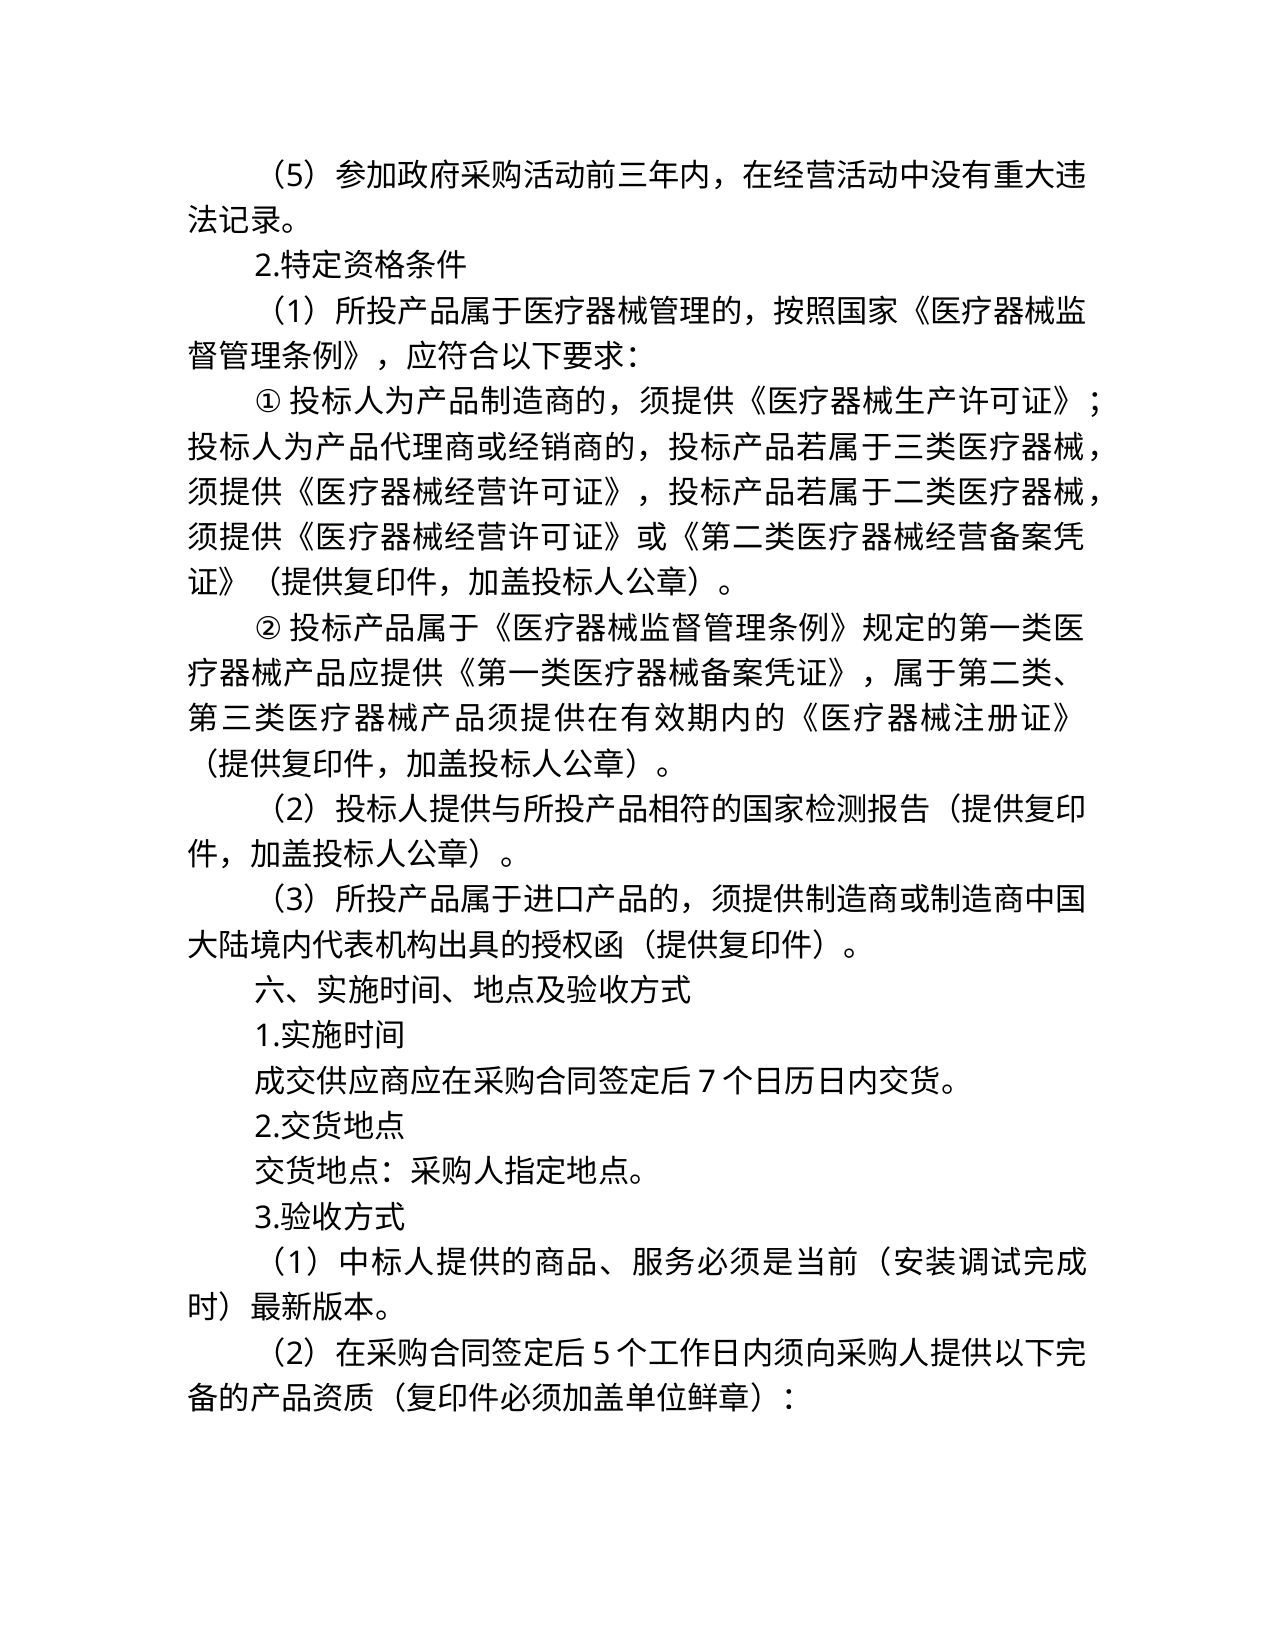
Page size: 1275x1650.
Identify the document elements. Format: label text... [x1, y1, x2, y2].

text ②投标产品属于《医疗器械监督管理条例》规定的第一类医疗器械产品应提供《第一类医疗器械备案凭证》，属于第二类、第三类医疗器械产品须提供在有效期内的《医疗器械注册证》（提供复印件，加盖投标人公章）。 [187, 603, 1087, 784]
text 成交供应商应在采购合同签定后7个日历日内交货。 [187, 1056, 1087, 1101]
text 交货地点：采购人指定地点。 [187, 1147, 1087, 1192]
text （3）所投产品属于进口产品的，须提供制造商或制造商中国大陆境内代表机构出具的授权函（提供复印件）。 [187, 874, 1087, 965]
text ①投标人为产品制造商的，须提供《医疗器械生产许可证》；投标人为产品代理商或经销商的，投标产品若属于三类医疗器械，须提供《医疗器械经营许可证》，投标产品若属于二类医疗器械，须提供《医疗器械经营许可证》或《第二类医疗器械经营备案凭证》（提供复印件，加盖投标人公章）。 [187, 377, 1087, 603]
text （2）在采购合同签定后5个工作日内须向采购人提供以下完备的产品资质（复印件必须加盖单位鲜章）： [187, 1328, 1087, 1418]
text 2.特定资格条件 [187, 241, 1087, 286]
text 3.验收方式 [187, 1192, 1087, 1237]
text （1）中标人提供的商品、服务必须是当前（安装调试完成时）最新版本。 [187, 1237, 1087, 1328]
text （1）所投产品属于医疗器械管理的，按照国家《医疗器械监督管理条例》，应符合以下要求： [187, 286, 1087, 377]
text 1.实施时间 [187, 1010, 1087, 1056]
text （2）投标人提供与所投产品相符的国家检测报告（提供复印件，加盖投标人公章）。 [187, 784, 1087, 874]
text 2.交货地点 [187, 1101, 1087, 1147]
text （5）参加政府采购活动前三年内，在经营活动中没有重大违法记录。 [187, 150, 1087, 241]
text 六、实施时间、地点及验收方式 [187, 965, 1087, 1010]
